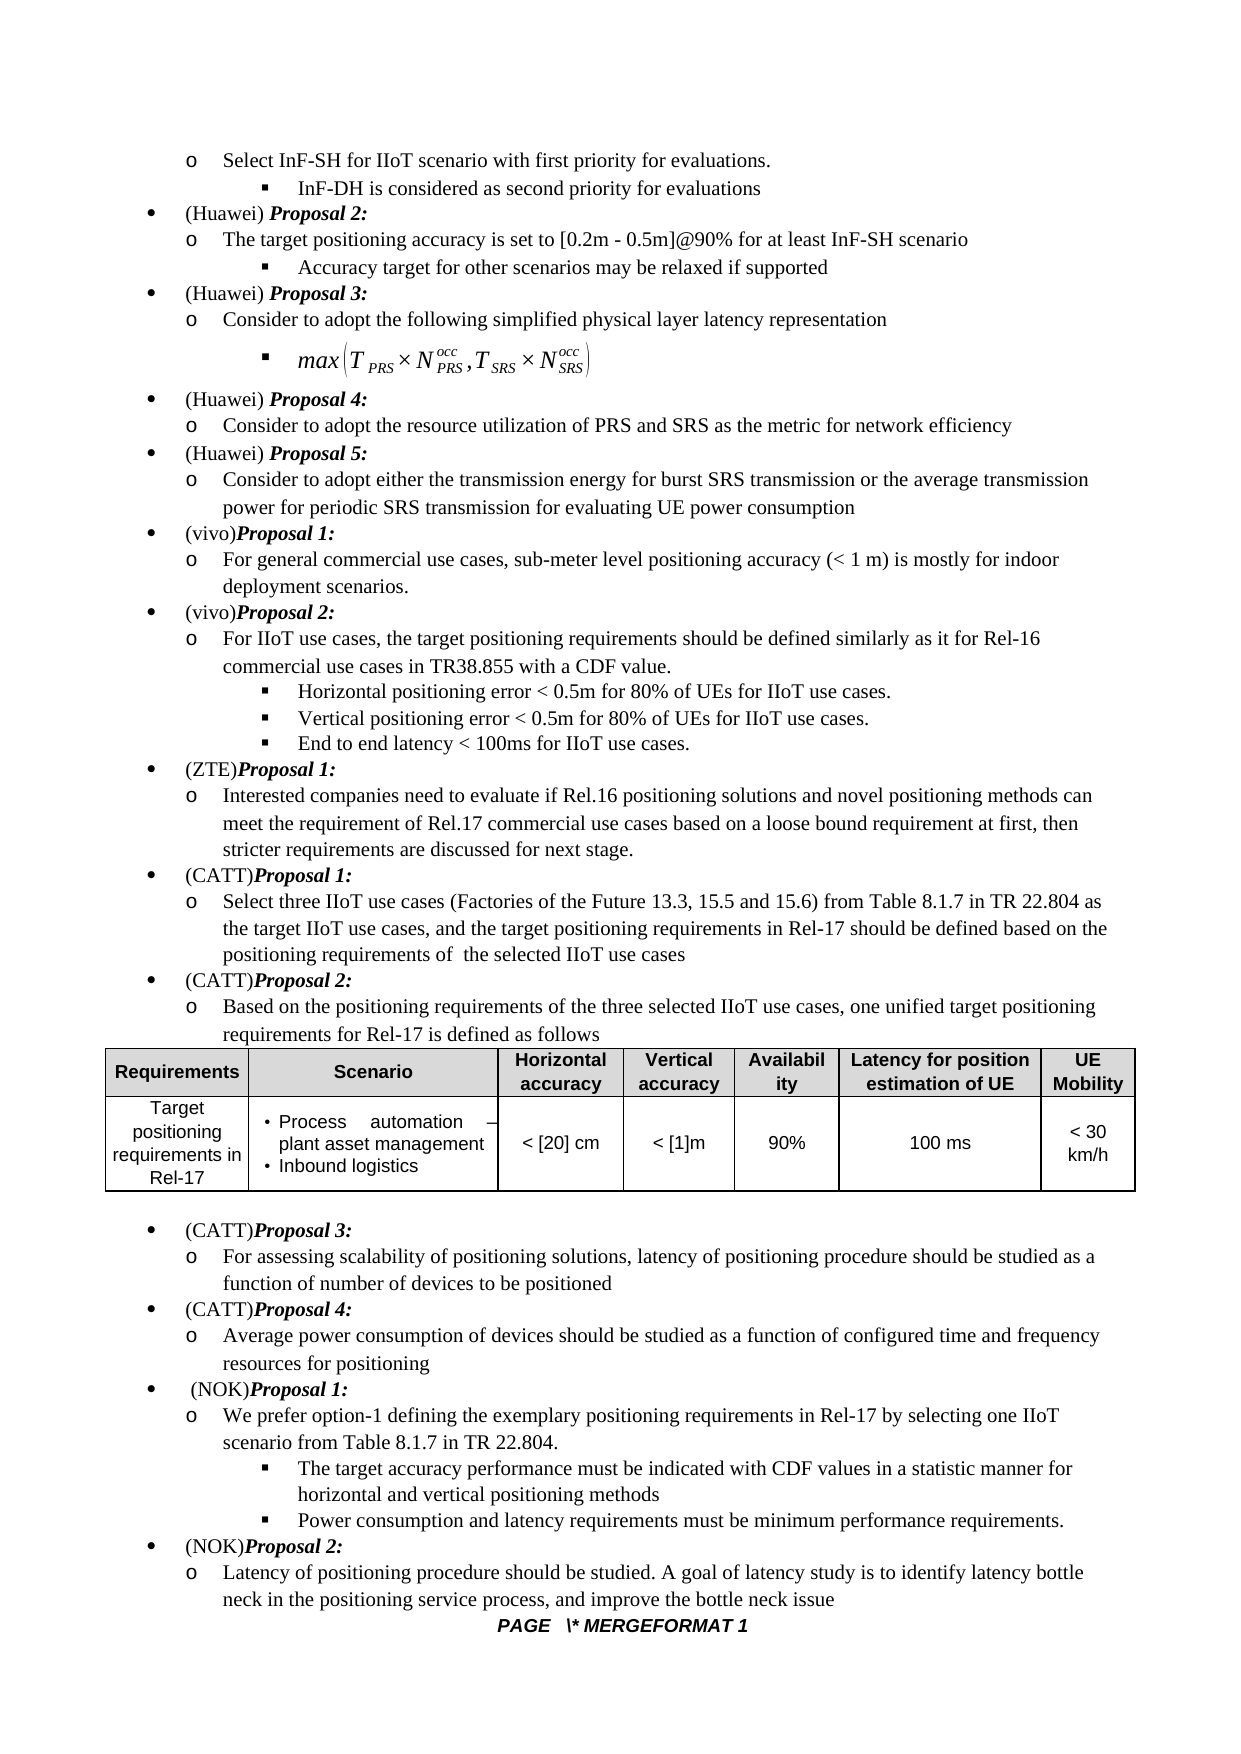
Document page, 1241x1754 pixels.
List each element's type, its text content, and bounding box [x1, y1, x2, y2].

table_cell < [20] cm [499, 1097, 623, 1190]
list (NOK)Proposal 2: [148, 1534, 1122, 1558]
table_header UE Mobility [1042, 1049, 1134, 1096]
list (NOK)Proposal 1: [148, 1377, 1122, 1401]
list (ZTE)Proposal 1: [148, 757, 1122, 781]
list Consider to adopt the resource utilization of PRS and SRS as the metric for network efficiency [185, 413, 1122, 439]
list Consider to adopt either the transmission energy for burst SRS transmission or the average transmission power for periodic SRS transmission for evaluating UE power consumption [185, 467, 1122, 519]
list Based on the positioning requirements of the three selected IIoT use cases, one unified target positioning requirements for Rel-17 is defined as follows [185, 994, 1122, 1046]
list Average power consumption of devices should be studied as a function of configured time and frequency resources for positioning [185, 1323, 1122, 1375]
list For assessing scalability of positioning solutions, latency of positioning procedure should be studied as a function of number of devices to be positioned [185, 1243, 1122, 1295]
list Accuracy target for other scenarios may be relaxed if supported [260, 255, 1122, 279]
list (vivo)Proposal 2: [148, 600, 1122, 624]
list Consider to adopt the following simplified physical layer latency representation [185, 307, 1122, 333]
list Select three IIoT use cases (Factories of the Future 13.3, 15.5 and 15.6) from Table 8.1.7 in TR 22.804 as the target IIoT use cases, and the target positioning requirements in Rel-17 should be defined based on the positioning requirements of the selected IIoT use cases [185, 889, 1122, 966]
list Horizontal positioning error < 0.5m for 80% of UEs for IIoT use cases. [260, 679, 1122, 703]
table_header Scenario [249, 1049, 497, 1096]
list (CATT)Proposal 1: [148, 863, 1122, 887]
list (CATT)Proposal 2: [148, 968, 1122, 992]
list (Huawei) Proposal 3: [148, 281, 1122, 305]
list The target accuracy performance must be indicated with CDF values in a statistic manner for horizontal and vertical positioning methods [260, 1456, 1122, 1506]
list Select InF-SH for IIoT scenario with first priority for evaluations. [185, 148, 1122, 173]
table_cell Process automation – plant asset management Inbound logistics [249, 1097, 497, 1190]
list (Huawei) Proposal 4: [148, 387, 1122, 411]
list The target positioning accuracy is set to [0.2m - 0.5m]@90% for at least InF-SH scenario [185, 227, 1122, 253]
list (Huawei) Proposal 5: [148, 441, 1122, 465]
list For IIoT use cases, the target positioning requirements should be defined similarly as it for Rel-16 commercial use cases in TR38.855 with a CDF value. [185, 626, 1122, 678]
table_header Vertical accuracy [624, 1049, 734, 1096]
list End to end latency < 100ms for IIoT use cases. [260, 731, 1122, 755]
list Latency of positioning procedure should be studied. A goal of latency study is to identify latency bottle neck in the positioning service process, and improve the bottle neck issue [185, 1560, 1122, 1611]
list (Huawei) Proposal 2: [148, 201, 1122, 225]
list (vivo)Proposal 1: [148, 521, 1122, 544]
table_header Requirements [106, 1049, 248, 1096]
table_header Horizontal accuracy [499, 1049, 623, 1096]
list We prefer option-1 defining the exemplary positioning requirements in Rel-17 by selecting one IIoT scenario from Table 8.1.7 in TR 22.804. [185, 1402, 1122, 1454]
list (CATT)Proposal 3: [148, 1218, 1122, 1242]
list Power consumption and latency requirements must be minimum performance requirements. [260, 1508, 1122, 1532]
list Vertical positioning error < 0.5m for 80% of UEs for IIoT use cases. [260, 705, 1122, 729]
table_cell 100 ms [840, 1097, 1040, 1190]
table_header Latency for position estimation of UE [840, 1049, 1040, 1096]
list InF-DH is considered as second priority for evaluations [260, 175, 1122, 199]
list Interested companies need to evaluate if Rel.16 positioning solutions and novel positioning methods can meet the requirement of Rel.17 commercial use cases based on a loose bound requirement at first, then stricter requirements are discussed for next stage. [185, 783, 1122, 861]
table_cell < 30 km/h [1042, 1097, 1134, 1190]
list (CATT)Proposal 4: [148, 1297, 1122, 1321]
list For general commercial use cases, sub-meter level positioning accuracy (< 1 m) is mostly for indoor deployment scenarios. [185, 546, 1122, 598]
table_cell 90% [735, 1097, 838, 1190]
table_header Availability [735, 1049, 838, 1096]
table_cell < [1]m [624, 1097, 734, 1190]
table_cell Target positioning requirements in Rel-17 [106, 1097, 248, 1190]
